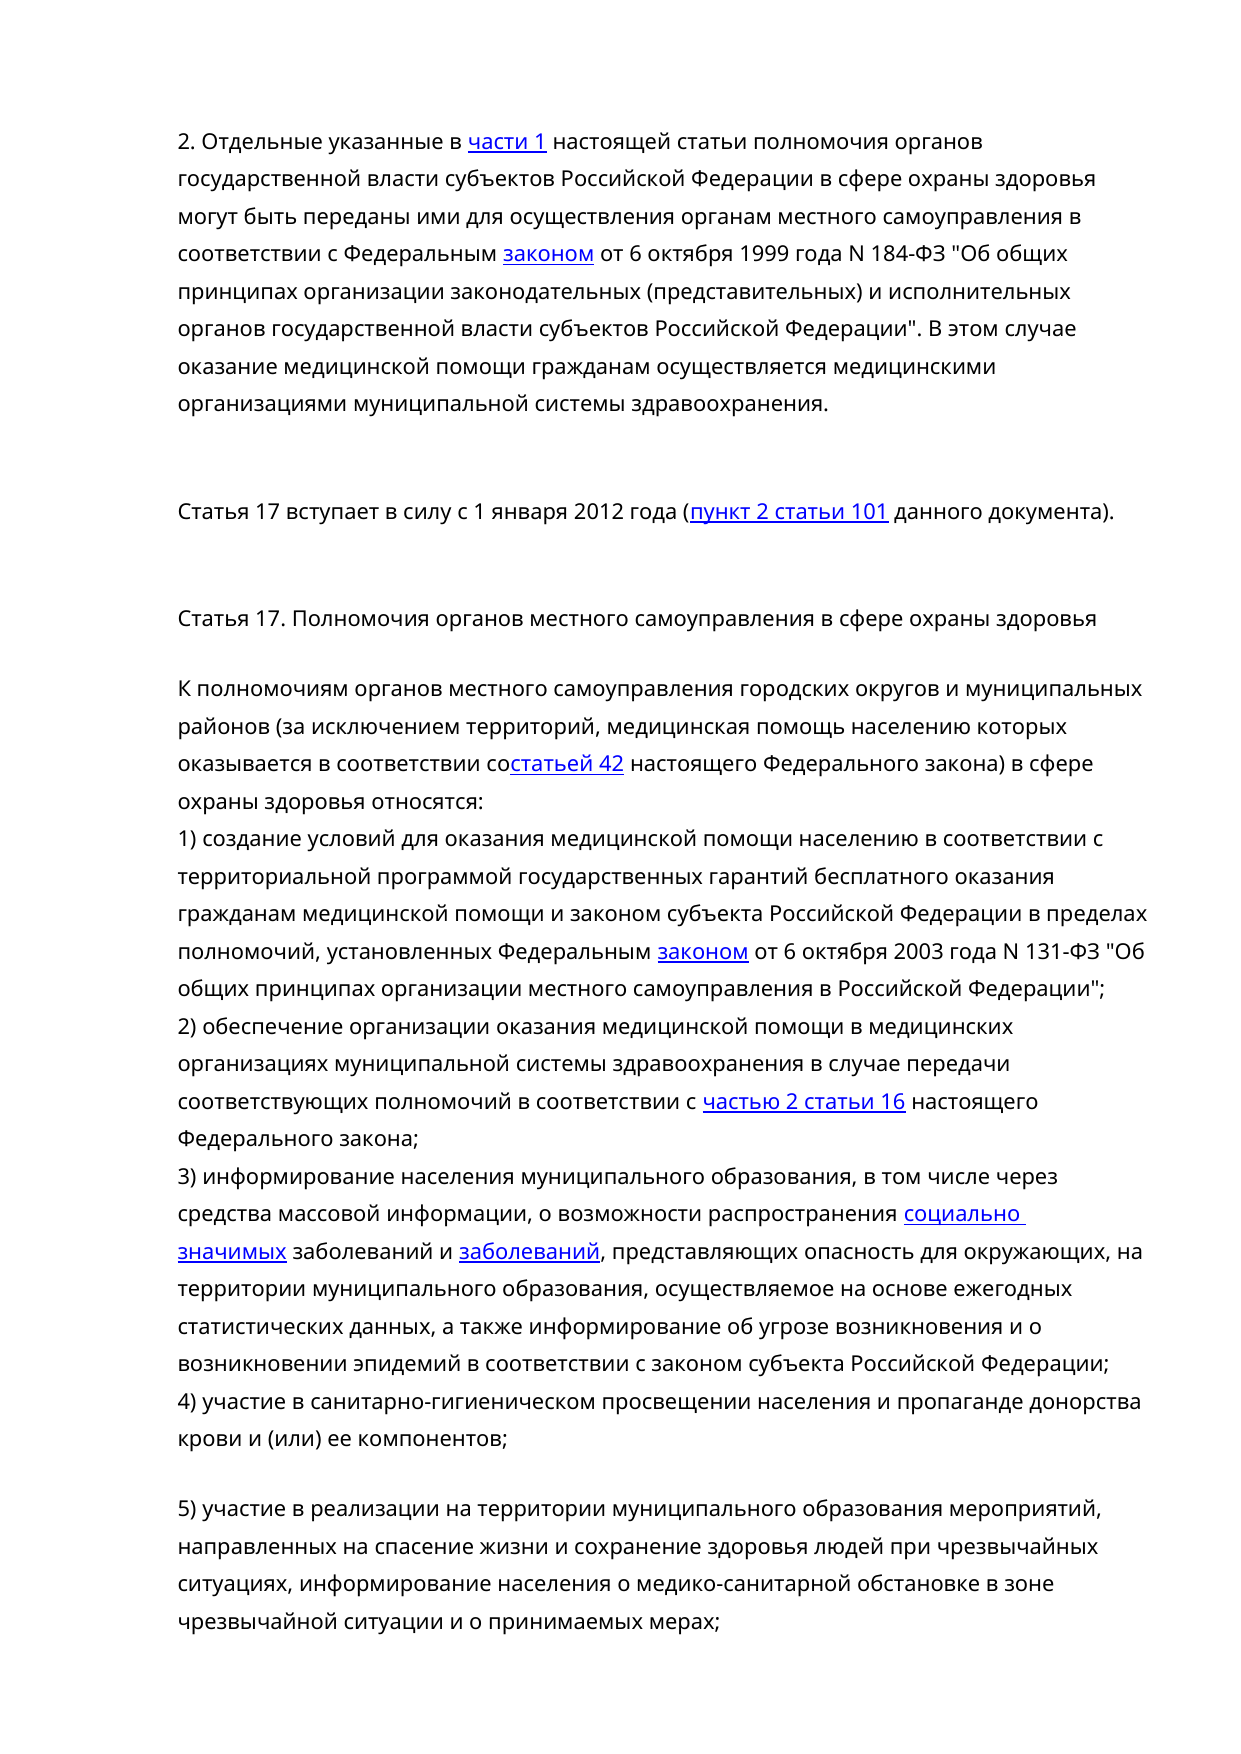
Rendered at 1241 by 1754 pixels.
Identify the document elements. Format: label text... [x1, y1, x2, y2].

text К полномочиям органов местного самоуправления городских округов и муниципальных районов (за исключением территорий, медицинская помощь населению которых оказывается в соответствии состатьей 42 настоящего Федерального закона) в сфере охраны здоровья относятся: [177, 666, 1152, 816]
text Статья 17 вступает в силу с 1 января 2012 года (пункт 2 статьи 101 данного документа). [177, 488, 1152, 526]
text 3) информирование населения муниципального образования, в том числе через средства массовой информации, о возможности распространения социально значимых заболеваний и заболеваний, представляющих опасность для окружающих, на территории муниципального образования, осуществляемое на основе ежегодных статистических данных, а также информирование об угрозе возникновения и о возникновении эпидемий в соответствии с законом субъекта Российской Федерации; [177, 1153, 1152, 1378]
text 5) участие в реализации на территории муниципального образования мероприятий, направленных на спасение жизни и сохранение здоровья людей при чрезвычайных ситуациях, информирование населения о медико-санитарной обстановке в зоне чрезвычайной ситуации и о принимаемых мерах; [177, 1486, 1152, 1636]
text Статья 17. Полномочия органов местного самоуправления в сфере охраны здоровья [177, 596, 1152, 633]
text 4) участие в санитарно-гигиеническом просвещении населения и пропаганде донорства крови и (или) ее компонентов; [177, 1378, 1152, 1453]
text 1) создание условий для оказания медицинской помощи населению в соответствии с территориальной программой государственных гарантий бесплатного оказания гражданам медицинской помощи и законом субъекта Российской Федерации в пределах полномочий, установленных Федеральным законом от 6 октября 2003 года N 131-ФЗ "Об общих принципах организации местного самоуправления в Российской Федерации"; [177, 816, 1152, 1003]
text 2. Отдельные указанные в части 1 настоящей статьи полномочия органов государственной власти субъектов Российской Федерации в сфере охраны здоровья могут быть переданы ими для осуществления органам местного самоуправления в соответствии с Федеральным законом от 6 октября 1999 года N 184-ФЗ "Об общих принципах организации законодательных (представительных) и исполнительных органов государственной власти субъектов Российской Федерации". В этом случае оказание медицинской помощи гражданам осуществляется медицинскими организациями муниципальной системы здравоохранения. [177, 118, 1152, 418]
text 2) обеспечение организации оказания медицинской помощи в медицинских организациях муниципальной системы здравоохранения в случае передачи соответствующих полномочий в соответствии с частью 2 статьи 16 настоящего Федерального закона; [177, 1003, 1152, 1153]
